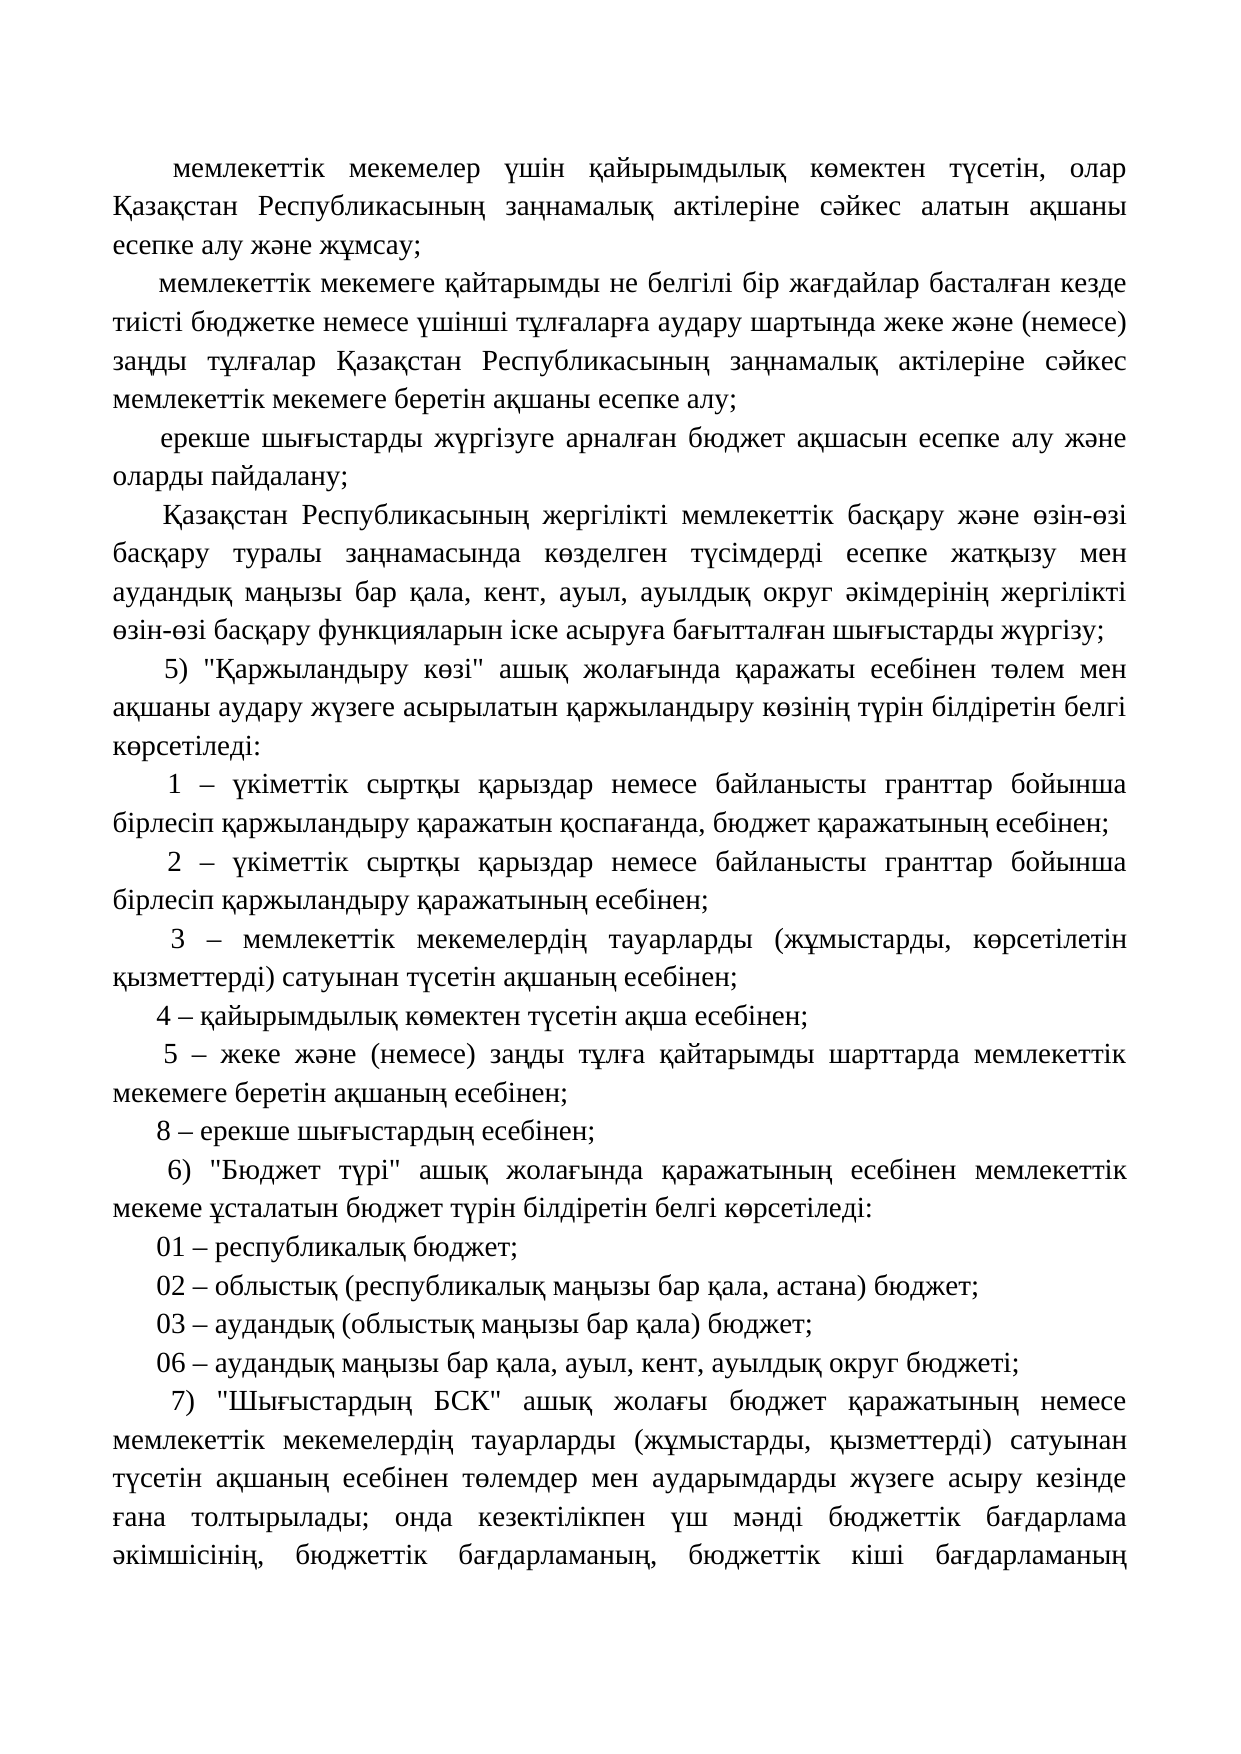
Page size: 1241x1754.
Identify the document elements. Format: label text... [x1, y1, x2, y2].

text 3 – мемлекеттік мекемелердің тауарларды (жұмыстарды, көрсетілетін қызметтерді) сатуынан түсетін ақшаның есебінен; [112, 921, 1128, 993]
text 06 – аудандық маңызы бар қала, ауыл, кент, ауылдық округ бюджеті; [112, 1345, 1128, 1378]
text 2 – үкіметтік сыртқы қарыздар немесе байланысты гранттар бойынша бірлесіп қаржыландыру қаражатының есебінен; [112, 844, 1128, 916]
text мемлекеттік мекемеге қайтарымды не белгілі бір жағдайлар басталған кезде тиісті бюджетке немесе үшінші тұлғаларға аудару шартында жеке және (немесе) заңды тұлғалар Қазақстан Республикасының заңнамалық актілеріне сәйкес мемлекеттік мекемеге беретін ақшаны есепке алу; [112, 266, 1128, 415]
text 03 – аудандық (облыстық маңызы бар қала) бюджет; [112, 1306, 1128, 1340]
text 4 – қайырымдылық көмектен түсетін ақша есебінен; [112, 998, 1128, 1031]
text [112, 1383, 1128, 1571]
text 02 – облыстық (республикалық маңызы бар қала, астана) бюджет; [112, 1268, 1128, 1301]
text 5) "Қаржыландыру көзі" ашық жолағында қаражаты есебінен төлем мен ақшаны аудару жүзеге асырылатын қаржыландыру көзінің түрін білдіретін белгі көрсетіледі: [112, 651, 1128, 762]
text 8 – ерекше шығыстардың есебінен; [112, 1113, 1128, 1147]
text 1 – үкіметтік сыртқы қарыздар немесе байланысты гранттар бойынша бірлесіп қаржыландыру қаражатын қоспағанда, бюджет қаражатының есебінен; [112, 767, 1128, 839]
text Қазақстан Республикасының жергілікті мемлекеттік басқару және өзін-өзі басқару туралы заңнамасында көзделген түсімдерді есепке жатқызу мен аудандық маңызы бар қала, кент, ауыл, ауылдық округ әкімдерінің жергілікті өзін-өзі басқару функцияларын іске асыруға бағытталған шығыстарды жүргізу; [112, 497, 1128, 646]
text 01 – республикалық бюджет; [112, 1229, 1128, 1263]
text 5 – жеке және (немесе) заңды тұлға қайтарымды шарттарда мемлекеттік мекемеге беретін ақшаның есебінен; [112, 1036, 1128, 1108]
text 6) "Бюджет түрі" ашық жолағында қаражатының есебінен мемлекеттік мекеме ұсталатын бюджет түрін білдіретін белгі көрсетіледі: [112, 1152, 1128, 1224]
text ерекше шығыстарды жүргізуге арналған бюджет ақшасын есепке алу және оларды пайдалану; [112, 420, 1128, 492]
text мемлекеттік мекемелер үшін қайырымдылық көмектен түсетін, олар Қазақстан Республикасының заңнамалық актілеріне сәйкес алатын ақшаны есепке алу және жұмсау; [112, 150, 1128, 261]
